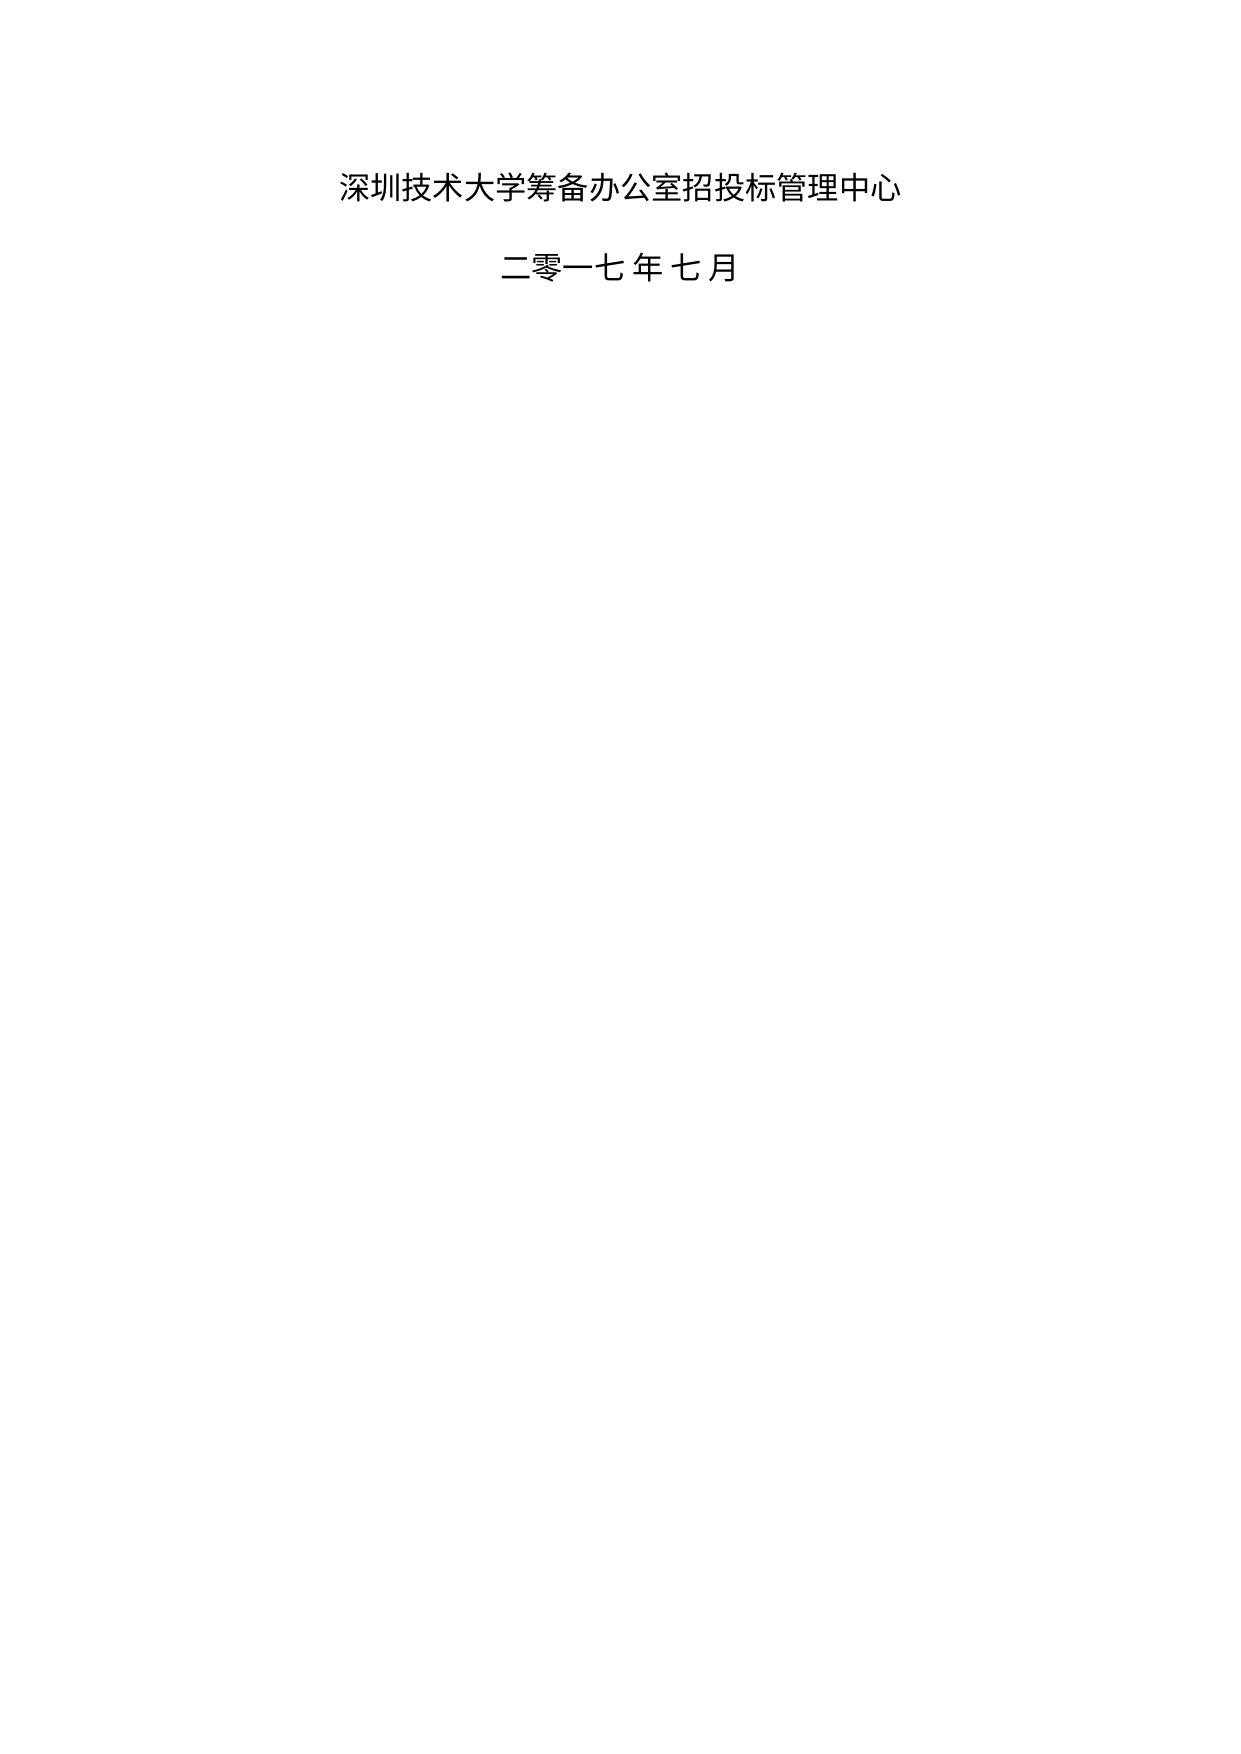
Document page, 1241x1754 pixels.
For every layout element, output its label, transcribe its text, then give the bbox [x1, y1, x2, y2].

text 二零一七 年 七 月 [187, 233, 1053, 298]
text 深圳技术大学筹备办公室招投标管理中心 [187, 153, 1053, 218]
